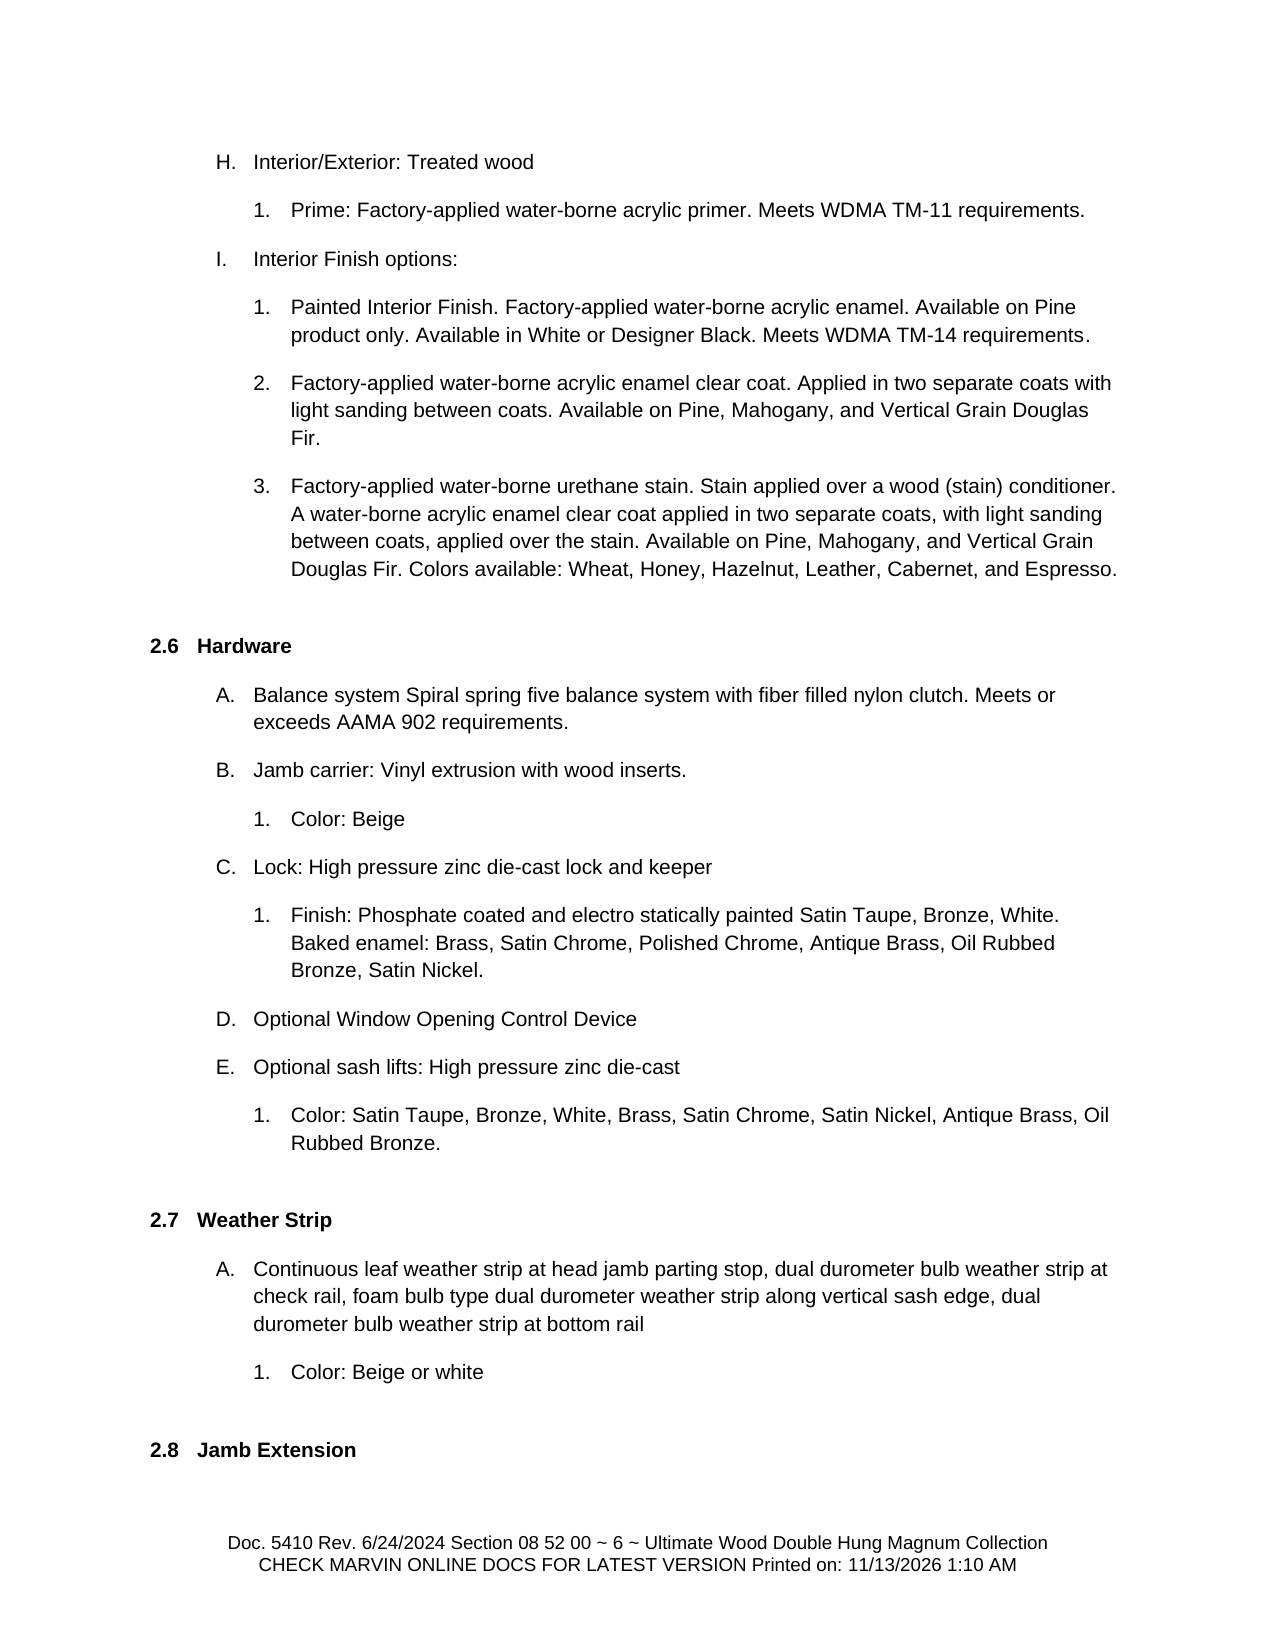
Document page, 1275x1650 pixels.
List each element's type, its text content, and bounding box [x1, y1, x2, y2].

subtitle Jamb Extension [150, 1437, 1125, 1461]
subtitle Painted Interior Finish. Factory-applied water-borne acrylic enamel. Available on Pine product only. Available in White or Designer Black. Meets WDMA TM-14 requirements. [253, 295, 1125, 346]
subtitle Interior Finish options: [216, 247, 1125, 271]
subtitle Finish: Phosphate coated and electro statically painted Satin Taupe, Bronze, White. Baked enamel: Brass, Satin Chrome, Polished Chrome, Antique Brass, Oil Rubbed Bronze, Satin Nickel. [253, 903, 1125, 982]
subtitle Color: Beige [253, 807, 1125, 831]
subtitle Balance system Spiral spring five balance system with fiber filled nylon clutch. Meets or exceeds AAMA 902 requirements. [216, 682, 1125, 734]
subtitle Optional Window Opening Control Device [216, 1007, 1125, 1031]
subtitle Weather Strip [150, 1208, 1125, 1232]
subtitle Factory-applied water-borne urethane stain. Stain applied over a wood (stain) conditioner. A water-borne acrylic enamel clear coat applied in two separate coats, with light sanding between coats, applied over the stain. Available on Pine, Mahogany, and Vertical Grain Douglas Fir. Colors available: Wheat, Honey, Hazelnut, Leather, Cabernet, and Espresso. [253, 474, 1125, 581]
subtitle Continuous leaf weather strip at head jamb parting stop, dual durometer bulb weather strip at check rail, foam bulb type dual durometer weather strip along vertical sash edge, dual durometer bulb weather strip at bottom rail [216, 1257, 1125, 1336]
subtitle Jamb carrier: Vinyl extrusion with wood inserts. [216, 758, 1125, 782]
subtitle Color: Satin Taupe, Bronze, White, Brass, Satin Chrome, Satin Nickel, Antique Brass, Oil Rubbed Bronze. [253, 1103, 1125, 1155]
subtitle Factory-applied water-borne acrylic enamel clear coat. Applied in two separate coats with light sanding between coats. Available on Pine, Mahogany, and Vertical Grain Douglas Fir. [253, 371, 1125, 450]
subtitle Hardware [150, 634, 1125, 658]
subtitle Color: Beige or white [253, 1360, 1125, 1384]
subtitle Lock: High pressure zinc die-cast lock and keeper [216, 855, 1125, 879]
subtitle Optional sash lifts: High pressure zinc die-cast [216, 1055, 1125, 1079]
subtitle Prime: Factory-applied water-borne acrylic primer. Meets WDMA TM-11 requirements. [253, 198, 1125, 222]
subtitle Interior/Exterior: Treated wood [216, 150, 1125, 174]
